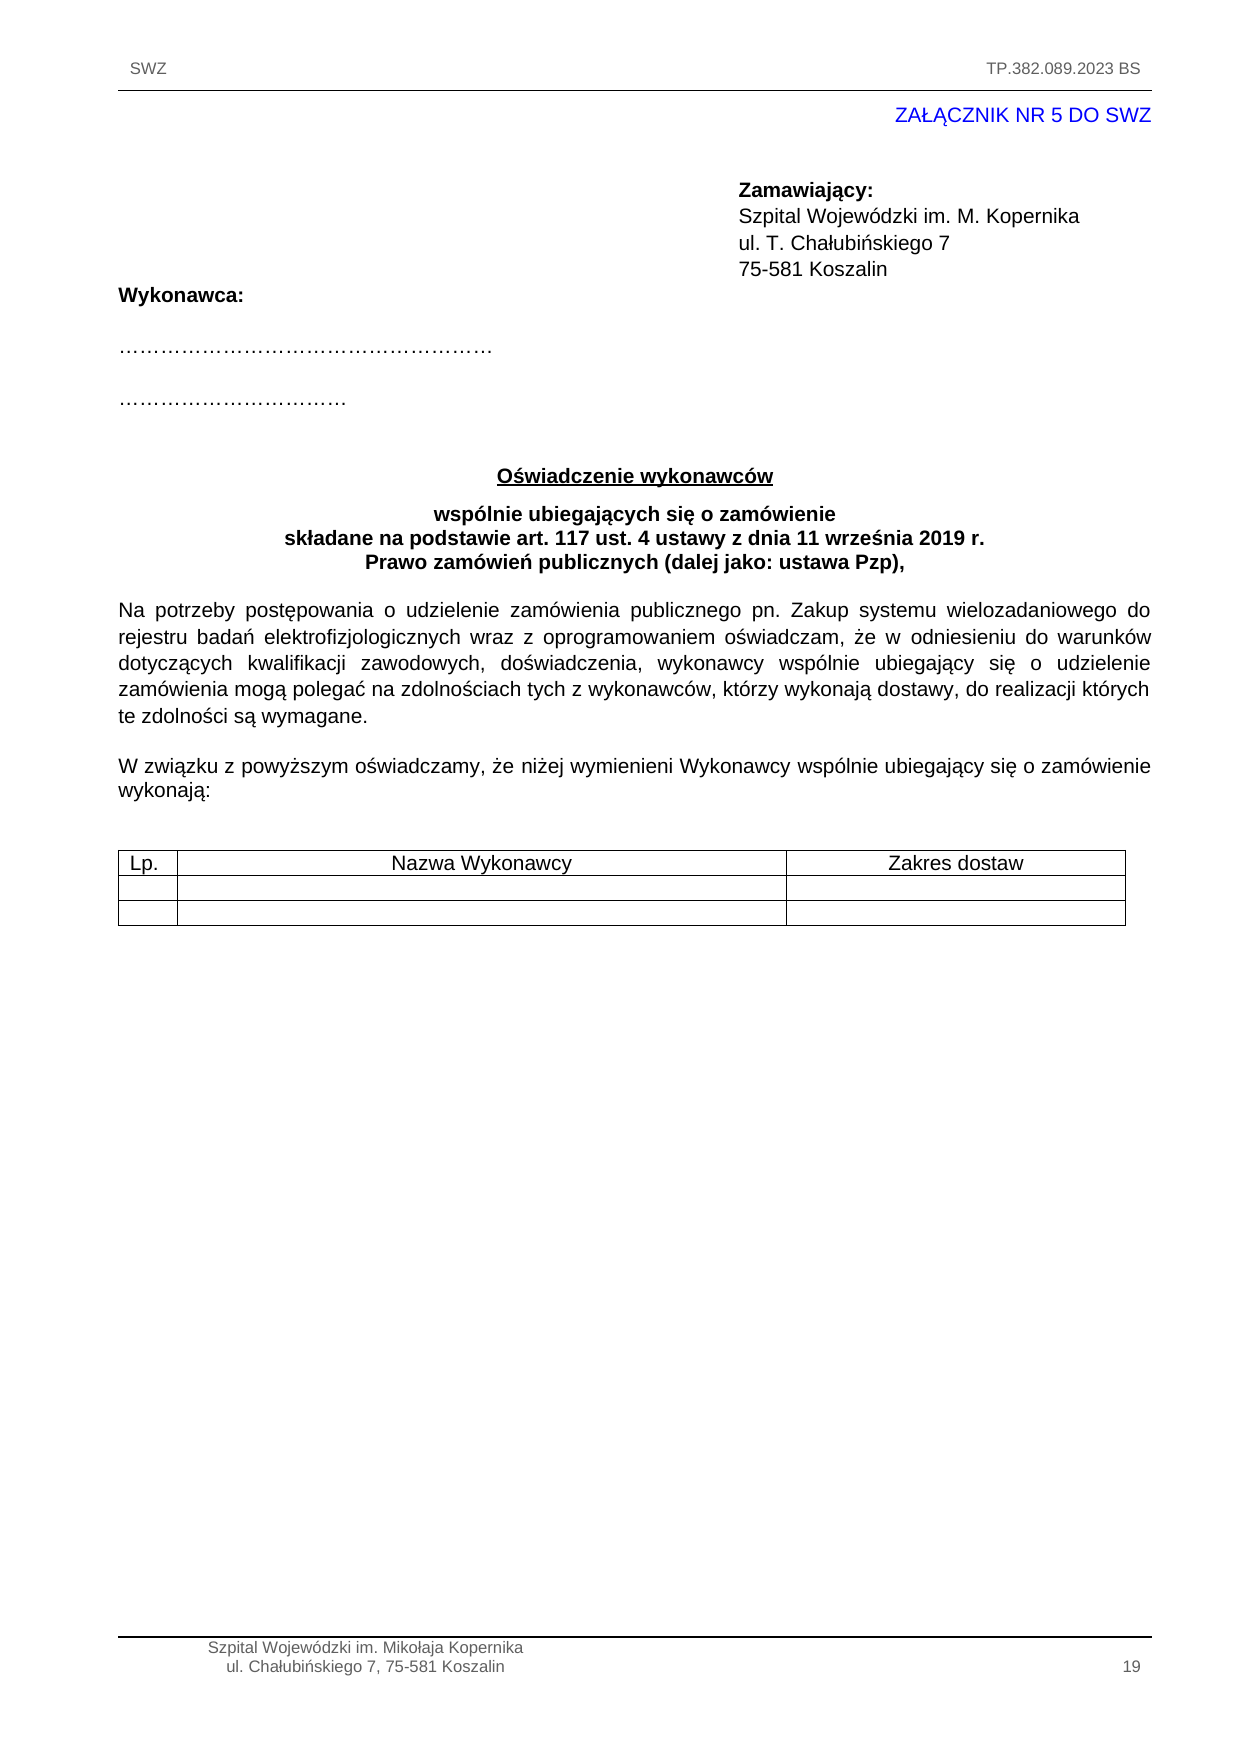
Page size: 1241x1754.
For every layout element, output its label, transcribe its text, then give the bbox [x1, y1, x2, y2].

text Szpital Wojewódzki im. M. Kopernika [738, 204, 1152, 228]
table_header Nazwa Wykonawcy [178, 851, 786, 875]
text Wykonawca: [118, 283, 1152, 307]
text Prawo zamówień publicznych (dalej jako: ustawa Pzp), [118, 550, 1152, 574]
table_cell [787, 876, 1125, 900]
text Oświadczenie wykonawców [118, 463, 1152, 487]
text W związku z powyższym oświadczamy, że niżej wymienieni Wykonawcy wspólnie ubiegający się o zamówienie wykonają: [118, 754, 1152, 802]
text ZAŁĄCZNIK NR 5 DO SWZ [118, 103, 1152, 127]
table_header Zakres dostaw [787, 851, 1125, 875]
table_header Lp. [119, 851, 177, 875]
text …………………………… [118, 386, 1152, 410]
table_cell [787, 901, 1125, 925]
text Na potrzeby postępowania o udzielenie zamówienia publicznego pn. Zakup systemu wielozadaniowego do rejestru badań elektrofizjologicznych wraz z oprogramowaniem oświadczam, że w odniesieniu do warunków dotyczących kwalifikacji zawodowych, doświadczenia, wykonawcy wspólnie ubiegający się o udzielenie zamówienia mogą polegać na zdolnościach tych z wykonawców, którzy wykonają dostawy, do realizacji których te zdolności są wymagane. [118, 598, 1152, 727]
table_cell [178, 876, 786, 900]
text wspólnie ubiegających się o zamówienie [118, 502, 1152, 526]
text ul. T. Chałubińskiego 7 [738, 230, 1152, 254]
text składane na podstawie art. 117 ust. 4 ustawy z dnia 11 września 2019 r. [118, 526, 1152, 550]
text ……………………………………………… [118, 334, 531, 358]
table_cell [119, 876, 177, 900]
text 75-581 Koszalin [738, 257, 1152, 281]
table_cell [119, 901, 177, 925]
table_cell [178, 901, 786, 925]
text Zamawiający: [664, 178, 1152, 202]
